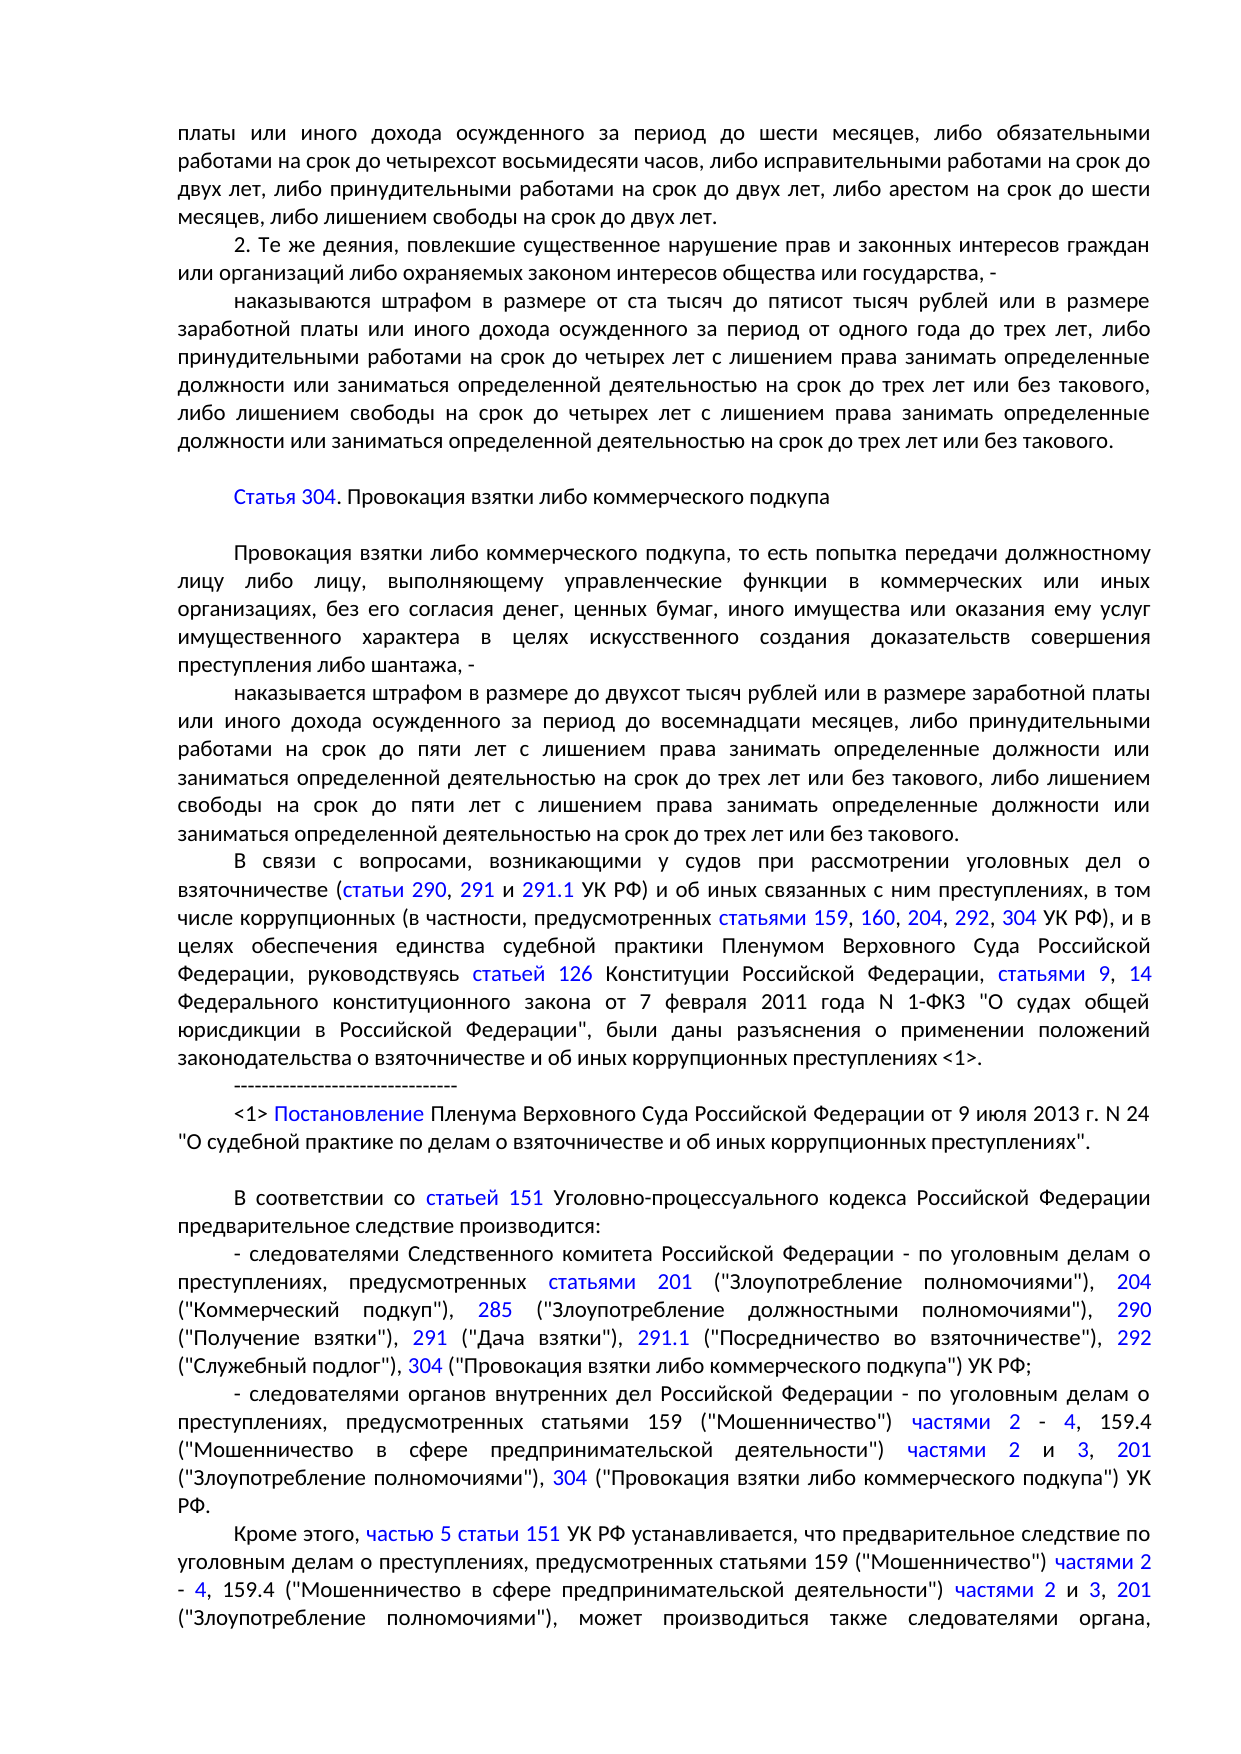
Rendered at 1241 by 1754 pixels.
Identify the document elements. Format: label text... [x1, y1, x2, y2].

text <1> Постановление Пленума Верховного Суда Российской Федерации от 9 июля 2013 г. N 24 "О судебной практике по делам о взяточничестве и об иных коррупционных преступлениях". [177, 1099, 1152, 1155]
text 2. Те же деяния, повлекшие существенное нарушение прав и законных интересов граждан или организаций либо охраняемых законом интересов общества или государства, - [177, 230, 1152, 286]
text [177, 1519, 1152, 1631]
text В соответствии со статьей 151 Уголовно-процессуального кодекса Российской Федерации предварительное следствие производится: [177, 1183, 1152, 1239]
text -------------------------------- [177, 1071, 1152, 1099]
text В связи с вопросами, возникающими у судов при рассмотрении уголовных дел о взяточничестве (статьи 290, 291 и 291.1 УК РФ) и об иных связанных с ним преступлениях, в том числе коррупционных (в частности, предусмотренных статьями 159, 160, 204, 292, 304 УК РФ), и в целях обеспечения единства судебной практики Пленумом Верховного Суда Российской Федерации, руководствуясь статьей 126 Конституции Российской Федерации, статьями 9, 14 Федерального конституционного закона от 7 февраля 2011 года N 1-ФКЗ "О судах общей юрисдикции в Российской Федерации", были даны разъяснения о применении положений законодательства о взяточничестве и об иных коррупционных преступлениях <1>. [177, 847, 1152, 1071]
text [177, 118, 1152, 230]
text Статья 304. Провокация взятки либо коммерческого подкупа [177, 482, 1152, 510]
text - следователями органов внутренних дел Российской Федерации - по уголовным делам о преступлениях, предусмотренных статьями 159 ("Мошенничество") частями 2 - 4, 159.4 ("Мошенничество в сфере предпринимательской деятельности") частями 2 и 3, 201 ("Злоупотребление полномочиями"), 304 ("Провокация взятки либо коммерческого подкупа") УК РФ. [177, 1379, 1152, 1519]
text наказываются штрафом в размере от ста тысяч до пятисот тысяч рублей или в размере заработной платы или иного дохода осужденного за период от одного года до трех лет, либо принудительными работами на срок до четырех лет с лишением права занимать определенные должности или заниматься определенной деятельностью на срок до трех лет или без такового, либо лишением свободы на срок до четырех лет с лишением права занимать определенные должности или заниматься определенной деятельностью на срок до трех лет или без такового. [177, 286, 1152, 454]
text Провокация взятки либо коммерческого подкупа, то есть попытка передачи должностному лицу либо лицу, выполняющему управленческие функции в коммерческих или иных организациях, без его согласия денег, ценных бумаг, иного имущества или оказания ему услуг имущественного характера в целях искусственного создания доказательств совершения преступления либо шантажа, - [177, 538, 1152, 678]
text - следователями Следственного комитета Российской Федерации - по уголовным делам о преступлениях, предусмотренных статьями 201 ("Злоупотребление полномочиями"), 204 ("Коммерческий подкуп"), 285 ("Злоупотребление должностными полномочиями"), 290 ("Получение взятки"), 291 ("Дача взятки"), 291.1 ("Посредничество во взяточничестве"), 292 ("Служебный подлог"), 304 ("Провокация взятки либо коммерческого подкупа") УК РФ; [177, 1239, 1152, 1379]
text наказывается штрафом в размере до двухсот тысяч рублей или в размере заработной платы или иного дохода осужденного за период до восемнадцати месяцев, либо принудительными работами на срок до пяти лет с лишением права занимать определенные должности или заниматься определенной деятельностью на срок до трех лет или без такового, либо лишением свободы на срок до пяти лет с лишением права занимать определенные должности или заниматься определенной деятельностью на срок до трех лет или без такового. [177, 678, 1152, 847]
